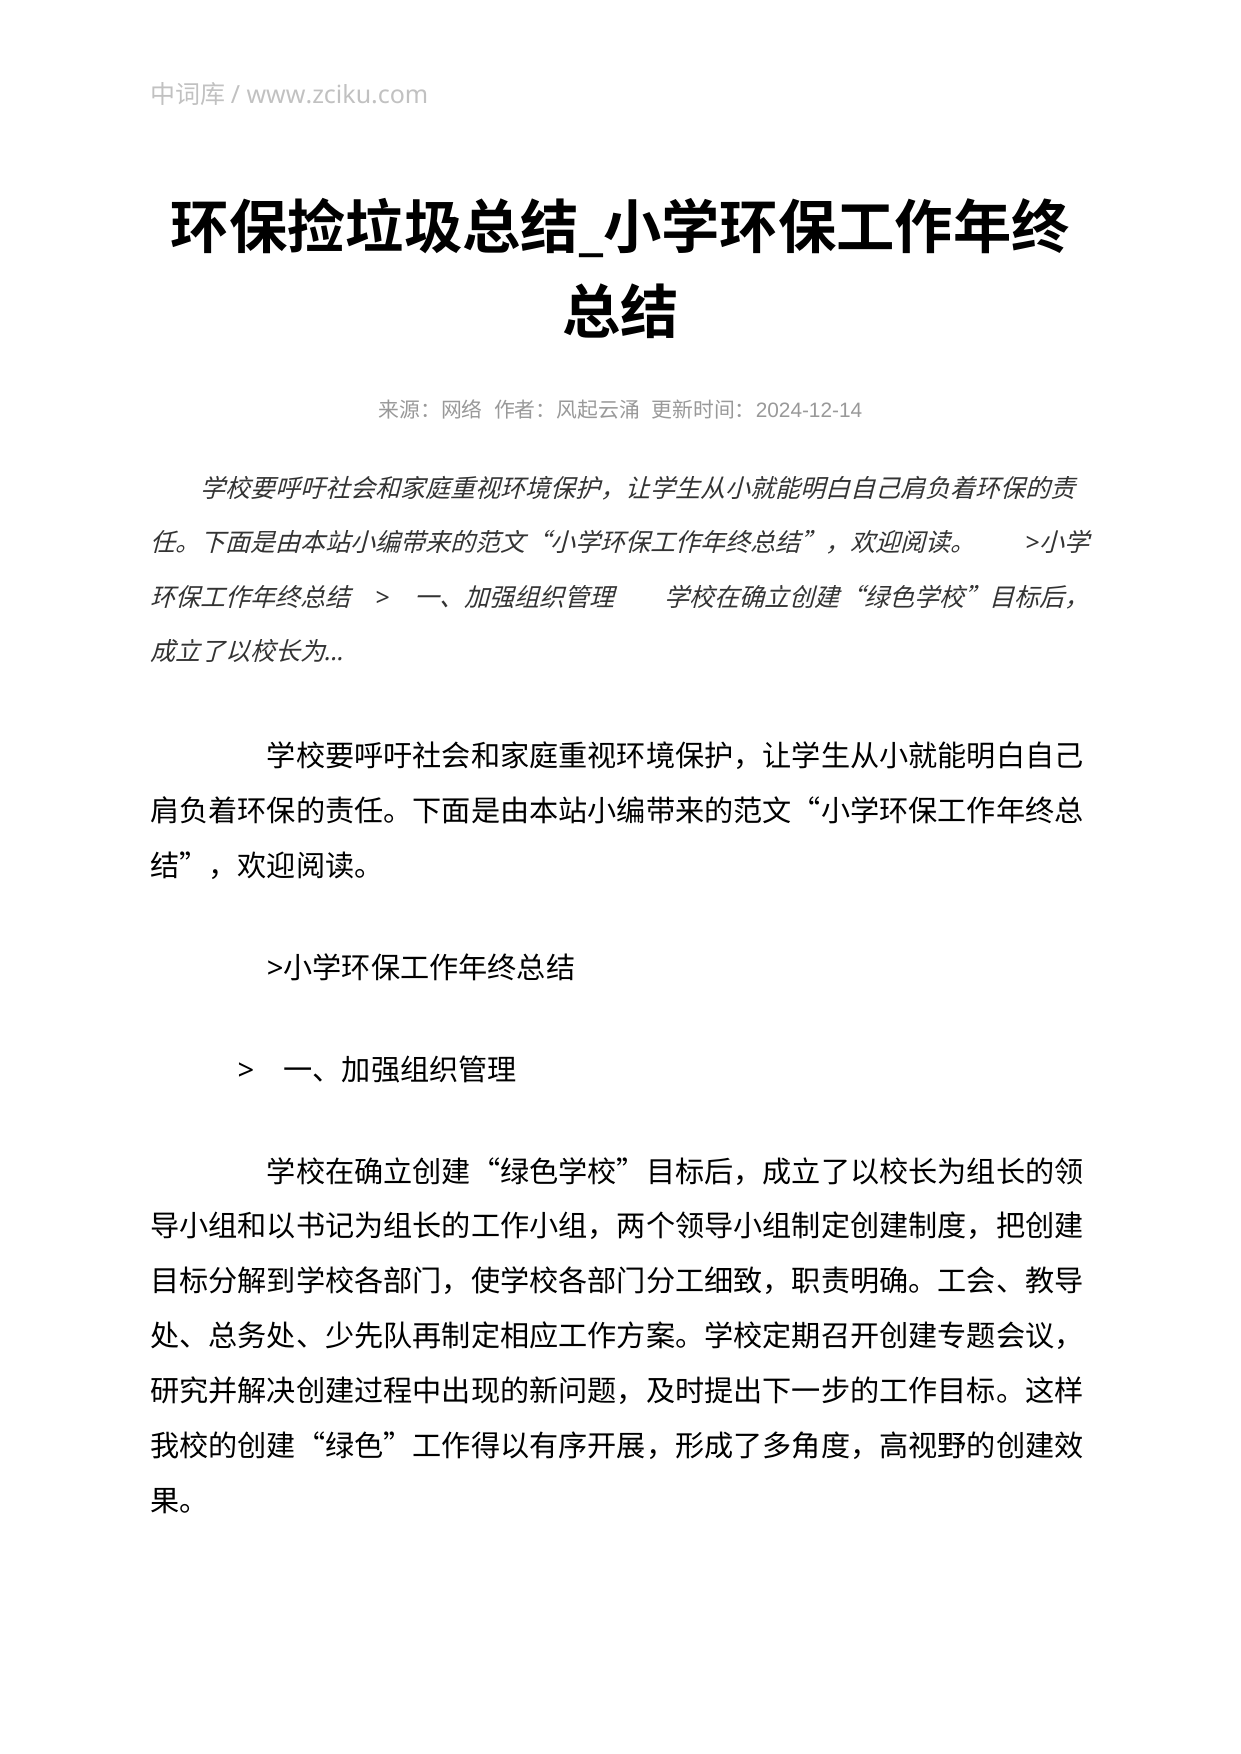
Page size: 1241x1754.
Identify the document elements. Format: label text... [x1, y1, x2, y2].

text 学校要呼吁社会和家庭重视环境保护，让学生从小就能明白自己肩负着环保的责任。下面是由本站小编带来的范文“小学环保工作年终总结”，欢迎阅读。 [150, 733, 1090, 885]
text 学校在确立创建“绿色学校”目标后，成立了以校长为组长的领导小组和以书记为组长的工作小组，两个领导小组制定创建制度，把创建目标分解到学校各部门，使学校各部门分工细致，职责明确。工会、教导处、总务处、少先队再制定相应工作方案。学校定期召开创建专题会议，研究并解决创建过程中出现的新问题，及时提出下一步的工作目标。这样我校的创建“绿色”工作得以有序开展，形成了多角度，高视野的创建效果。 [150, 1148, 1090, 1520]
subtitle 环保捡垃圾总结_小学环保工作年终总结 [150, 181, 1090, 351]
text 学校要呼吁社会和家庭重视环境保护，让学生从小就能明白自己肩负着环保的责任。下面是由本站小编带来的范文“小学环保工作年终总结”，欢迎阅读。 >小学环保工作年终总结 > 一、加强组织管理 学校在确立创建“绿色学校”目标后，成立了以校长为... [150, 468, 1090, 668]
text 来源：网络 作者：风起云涌 更新时间：2024-12-14 [150, 397, 1090, 421]
text > 一、加强组织管理 [150, 1046, 1090, 1088]
text >小学环保工作年终总结 [150, 944, 1090, 987]
